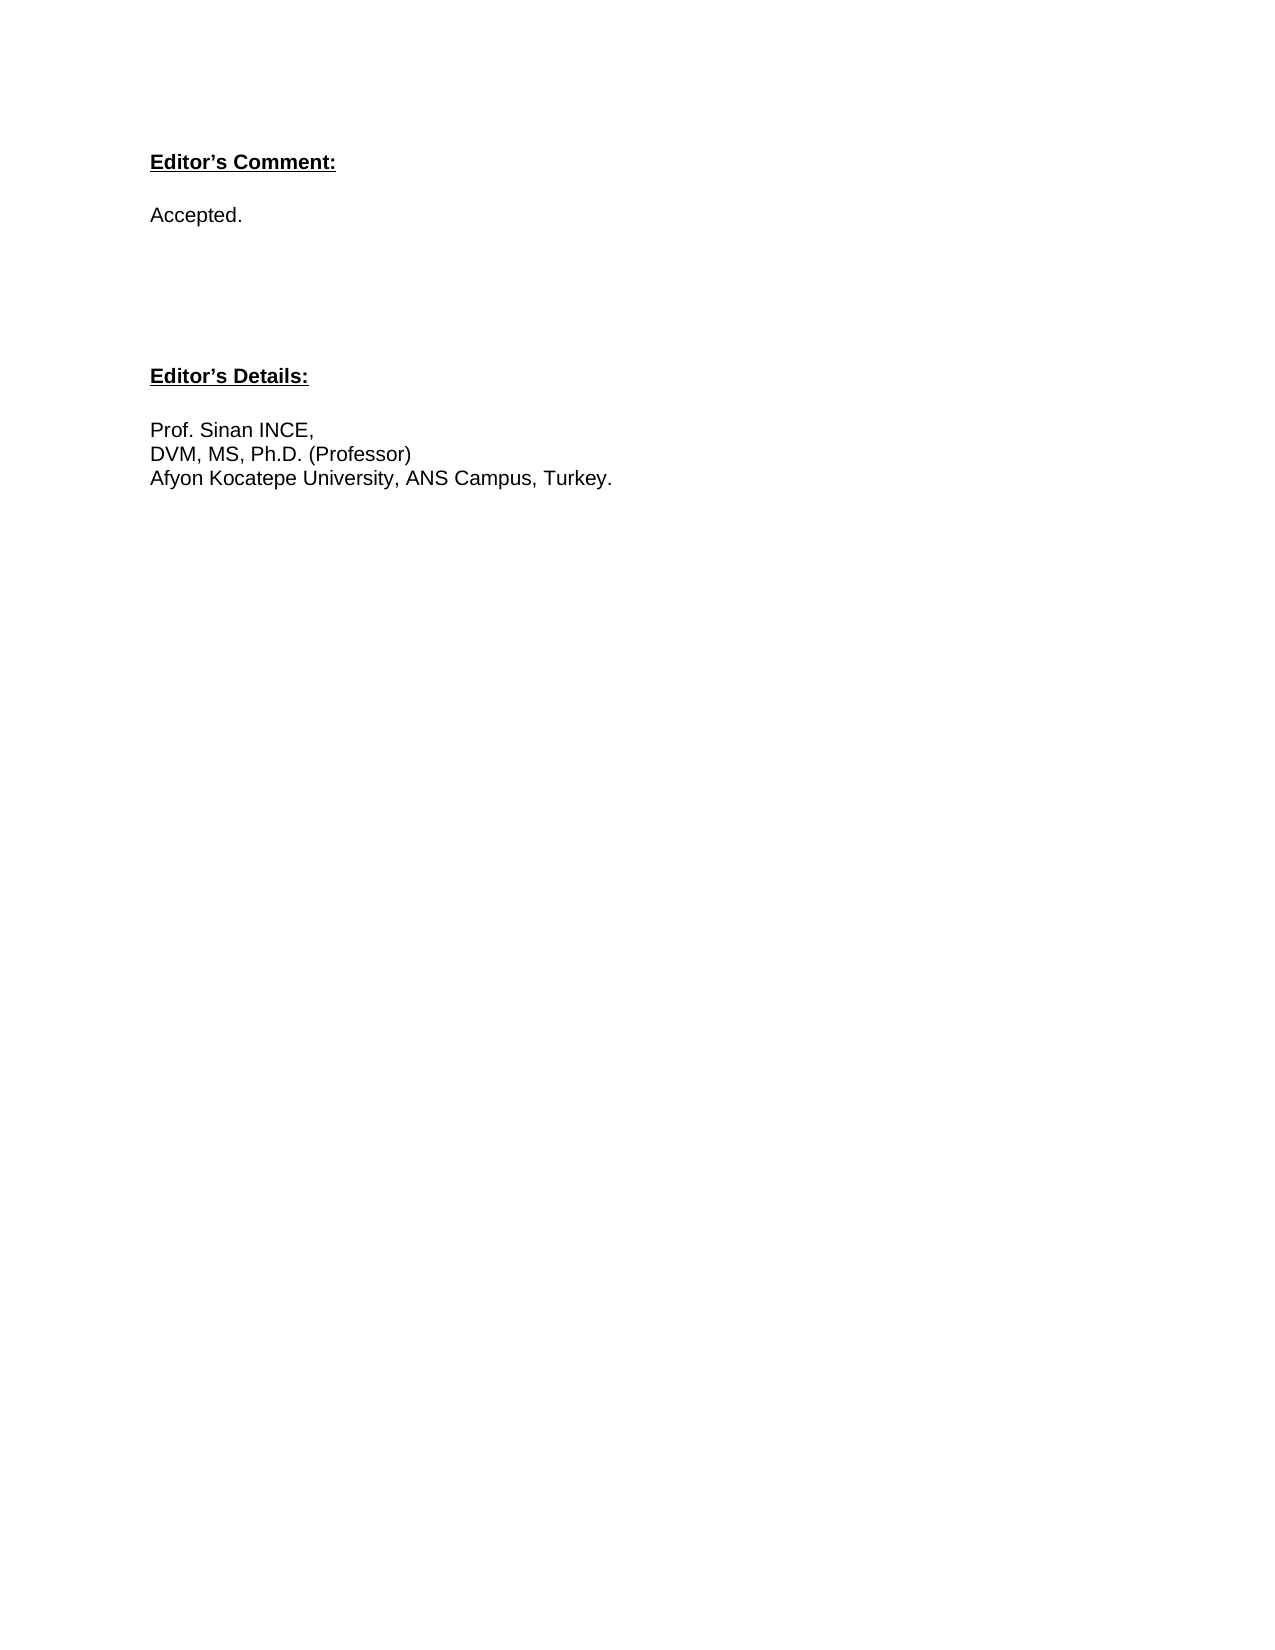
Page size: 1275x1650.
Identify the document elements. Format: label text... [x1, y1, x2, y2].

text Afyon Kocatepe University, ANS Campus, Turkey. [150, 465, 1125, 489]
text Editor’s Comment: [150, 150, 1125, 174]
text DVM, MS, Ph.D. (Professor) [150, 441, 1125, 465]
text Prof. Sinan INCE, [150, 417, 1125, 441]
text Accepted. [150, 203, 1125, 227]
text Editor’s Details: [150, 364, 1125, 388]
